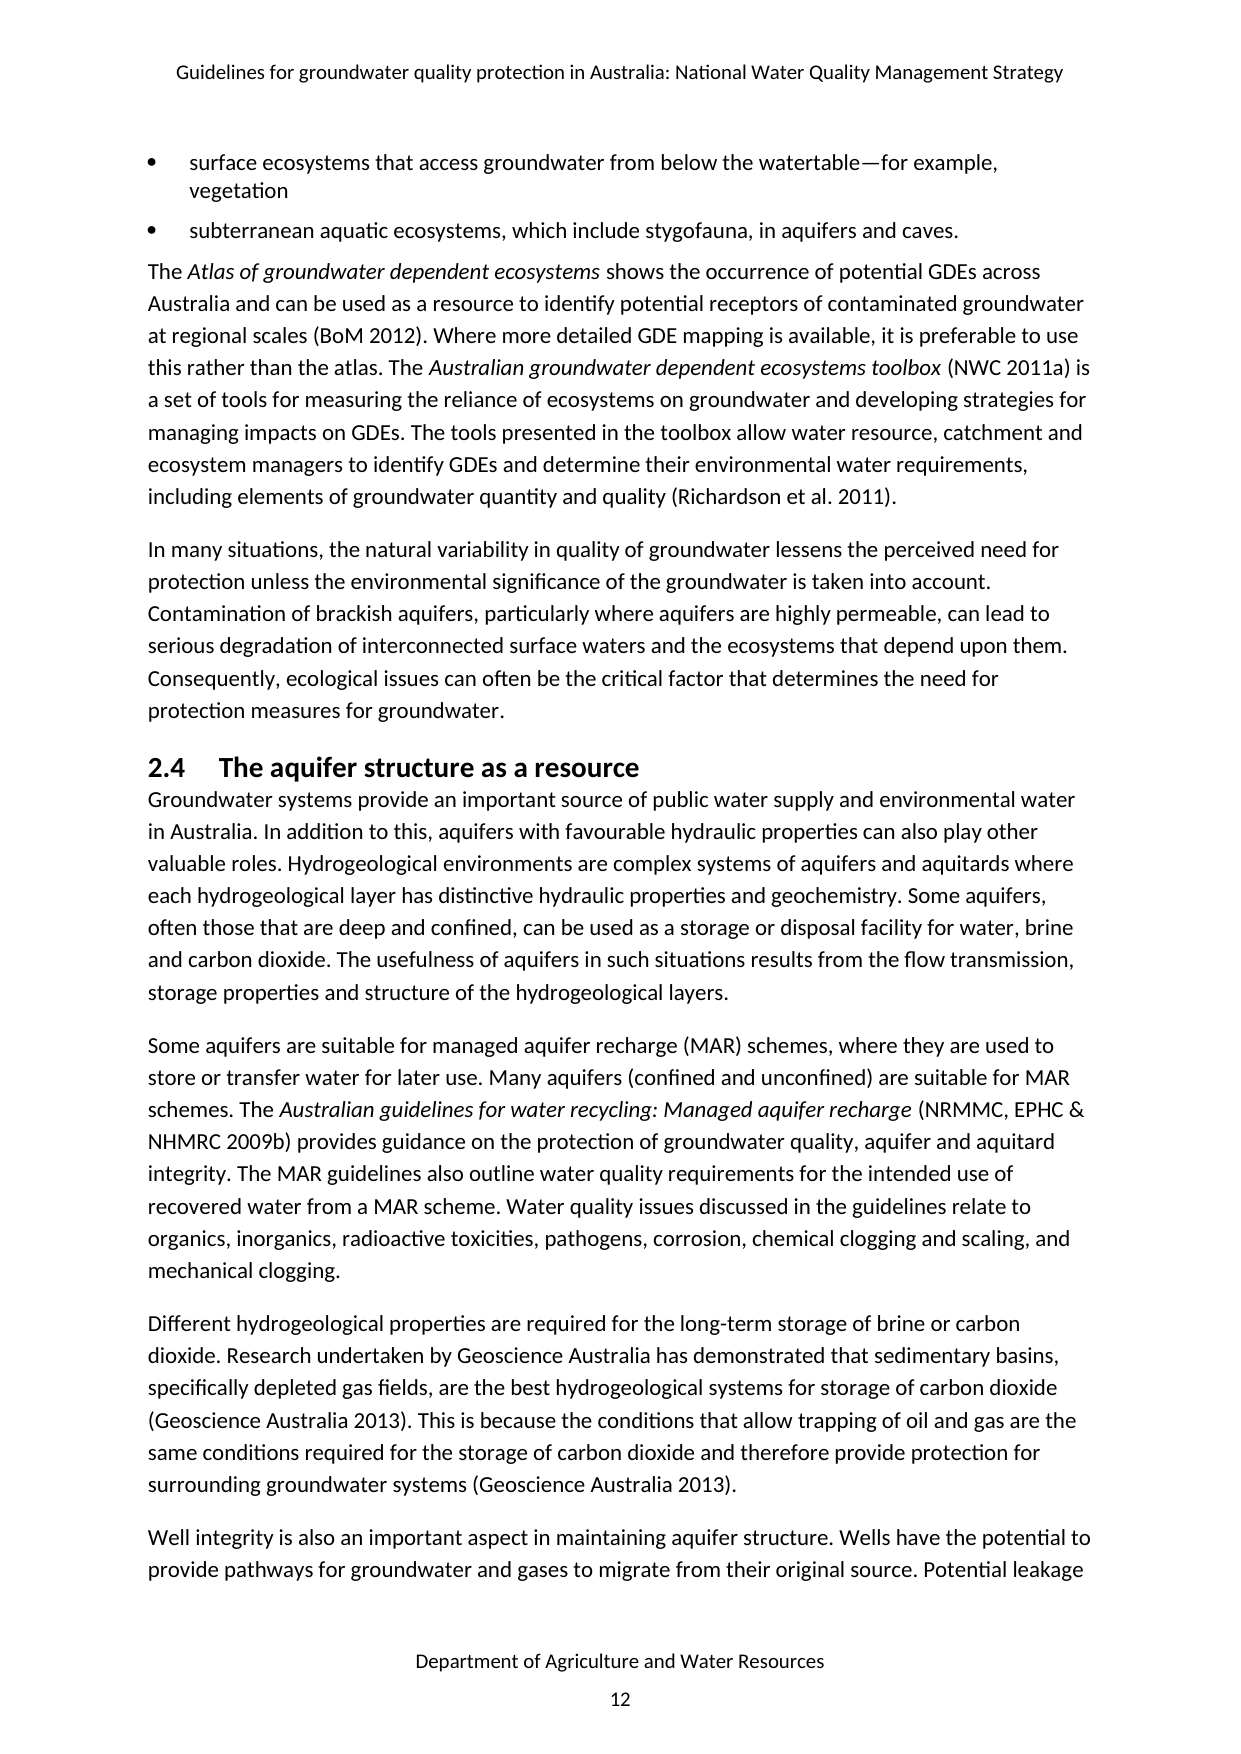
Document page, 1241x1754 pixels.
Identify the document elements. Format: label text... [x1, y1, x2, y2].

subtitle The aquifer structure as a resource [148, 749, 1092, 785]
text Some aquifers are suitable for managed aquifer recharge (MAR) schemes, where they are used to store or transfer water for later use. Many aquifers (confined and unconfined) are suitable for MAR schemes. The Australian guidelines for water recycling: Managed aquifer recharge (NRMMC, EPHC & NHMRC 2009b) provides guidance on the protection of groundwater quality, aquifer and aquitard integrity. The MAR guidelines also outline water quality requirements for the intended use of recovered water from a MAR scheme. Water quality issues discussed in the guidelines relate to organics, inorganics, radioactive toxicities, pathogens, corrosion, chemical clogging and scaling, and mechanical clogging. [148, 1031, 1092, 1284]
text The Atlas of groundwater dependent ecosystems shows the occurrence of potential GDEs across Australia and can be used as a resource to identify potential receptors of contaminated groundwater at regional scales (BoM 2012). Where more detailed GDE mapping is available, it is preferable to use this rather than the atlas. The Australian groundwater dependent ecosystems toolbox (NWC 2011a) is a set of tools for measuring the reliance of ecosystems on groundwater and developing strategies for managing impacts on GDEs. The tools presented in the toolbox allow water resource, catchment and ecosystem managers to identify GDEs and determine their environmental water requirements, including elements of groundwater quantity and quality (Richardson et al. 2011). [148, 257, 1092, 510]
text In many situations, the natural variability in quality of groundwater lessens the perceived need for protection unless the environmental significance of the groundwater is taken into account. Contamination of brackish aquifers, particularly where aquifers are highly permeable, can lead to serious degradation of interconnected surface waters and the ecosystems that depend upon them. Consequently, ecological issues can often be the critical factor that determines the need for protection measures for groundwater. [148, 535, 1092, 724]
text Different hydrogeological properties are required for the long-term storage of brine or carbon dioxide. Research undertaken by Geoscience Australia has demonstrated that sedimentary basins, specifically depleted gas fields, are the best hydrogeological systems for storage of carbon dioxide (Geoscience Australia 2013). This is because the conditions that allow trapping of oil and gas are the same conditions required for the storage of carbon dioxide and therefore provide protection for surrounding groundwater systems (Geoscience Australia 2013). [148, 1309, 1092, 1498]
text Groundwater systems provide an important source of public water supply and environmental water in Australia. In addition to this, aquifers with favourable hydraulic properties can also play other valuable roles. Hydrogeological environments are complex systems of aquifers and aquitards where each hydrogeological layer has distinctive hydraulic properties and geochemistry. Some aquifers, often those that are deep and confined, can be used as a storage or disposal facility for water, brine and carbon dioxide. The usefulness of aquifers in such situations results from the flow transmission, storage properties and structure of the hydrogeological layers. [148, 785, 1092, 1006]
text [148, 1523, 1092, 1583]
list subterranean aquatic ecosystems, which include stygofauna, in aquifers and caves. [148, 216, 1092, 244]
list surface ecosystems that access groundwater from below the watertable—for example, vegetation [148, 148, 1092, 204]
